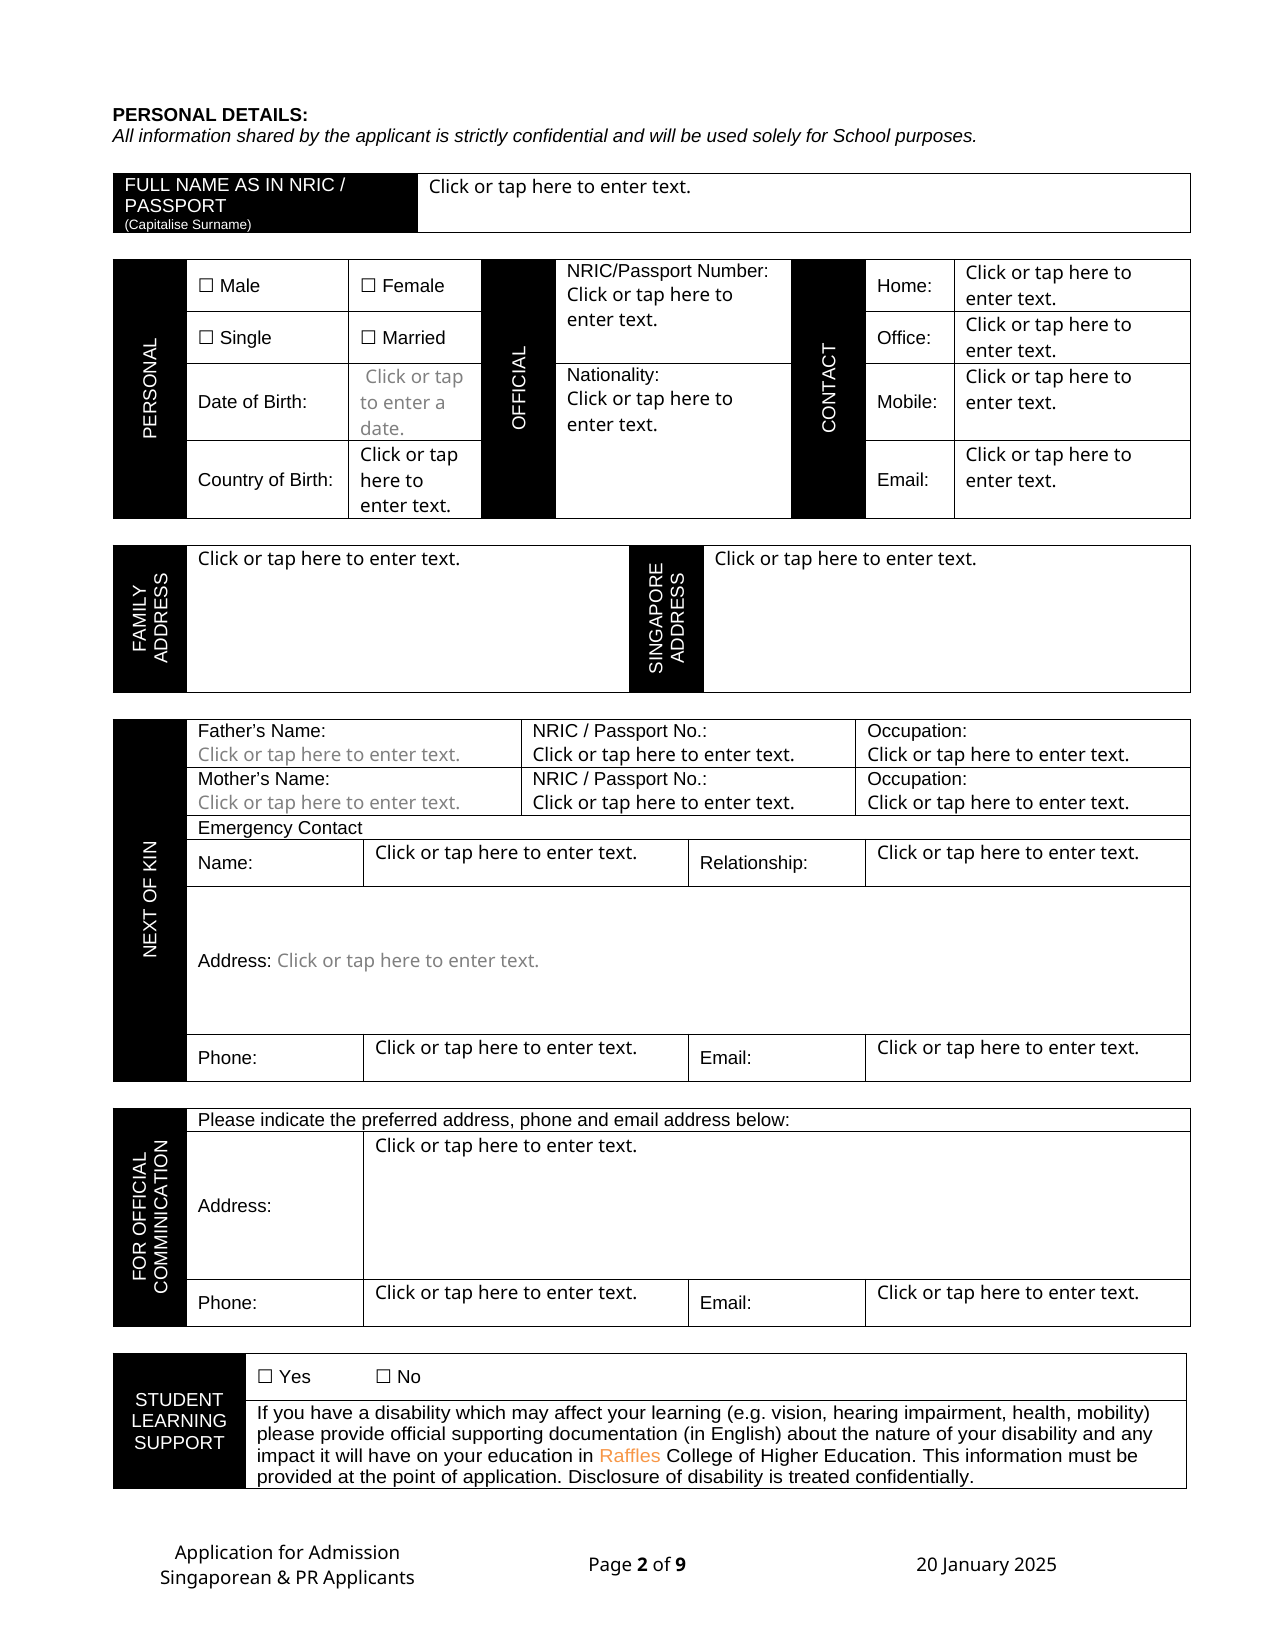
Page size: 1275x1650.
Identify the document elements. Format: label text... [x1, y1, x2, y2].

text PERSONAL DETAILS: [112, 104, 1162, 125]
table_header FAMILY ADDRESS [114, 546, 186, 692]
table_header PERSONAL [114, 260, 186, 518]
table_cell Date of Birth: [187, 364, 348, 440]
table_cell Address: [187, 887, 1190, 1033]
table_cell Married [349, 312, 481, 363]
table_header Home: [866, 260, 954, 311]
table_cell Office: [866, 312, 954, 363]
table_header Male [187, 260, 348, 311]
table_header Please indicate the preferred address, phone and email address below: [187, 1109, 1190, 1131]
table_cell Emergency Contact [187, 816, 1190, 839]
text All information shared by the applicant is strictly confidential and will be used solely for School purposes. [112, 125, 1162, 172]
table_cell Email: [689, 1280, 865, 1326]
table_header Female [349, 260, 481, 311]
table_cell If you have a disability which may affect your learning (e.g. vision, hearing impairment, health, mobility) please provide official supporting documentation (in English) about the nature of your disability and any impact it will have on your education in Raffles College of Higher Education. This information must be provided at the point of application. Disclosure of disability is treated confidentially. [246, 1401, 1186, 1488]
table_cell Email: [689, 1035, 865, 1081]
table_header Father’s Name: [187, 720, 521, 767]
table_cell Name: [187, 840, 363, 886]
table_cell Relationship: [689, 840, 865, 886]
table_cell Mother’s Name: [187, 768, 521, 815]
table_header Occupation: [856, 720, 1190, 767]
table_cell Address: [187, 1132, 363, 1279]
table_cell Email: [866, 441, 954, 518]
table_cell Occupation: [856, 768, 1190, 815]
table_cell Phone: [187, 1280, 363, 1326]
table_cell Single [187, 312, 348, 363]
table_cell NRIC / Passport No.: [522, 768, 855, 815]
table_header Yes [246, 1354, 363, 1400]
table_cell Nationality: [556, 364, 791, 518]
table_header CONTACT [792, 260, 865, 518]
table_header STUDENT LEARNING SUPPORT [114, 1354, 245, 1488]
table_header NEXT OF KIN [114, 720, 186, 1081]
table_header SINGAPORE ADDRESS [630, 546, 703, 692]
table_cell [349, 364, 481, 440]
table_header FULL NAME AS IN NRIC / PASSPORT (Capitalise Surname) [114, 174, 417, 232]
table_header OFFICIAL [482, 260, 555, 518]
table_cell Mobile: [866, 364, 954, 440]
table_cell Country of Birth: [187, 441, 348, 518]
table_header No [364, 1354, 1186, 1400]
table_header NRIC/Passport Number: [556, 260, 791, 363]
table_header FOR OFFICIAL COMMINICATION [114, 1109, 186, 1326]
table_header NRIC / Passport No.: [522, 720, 855, 767]
table_cell Phone: [187, 1035, 363, 1081]
